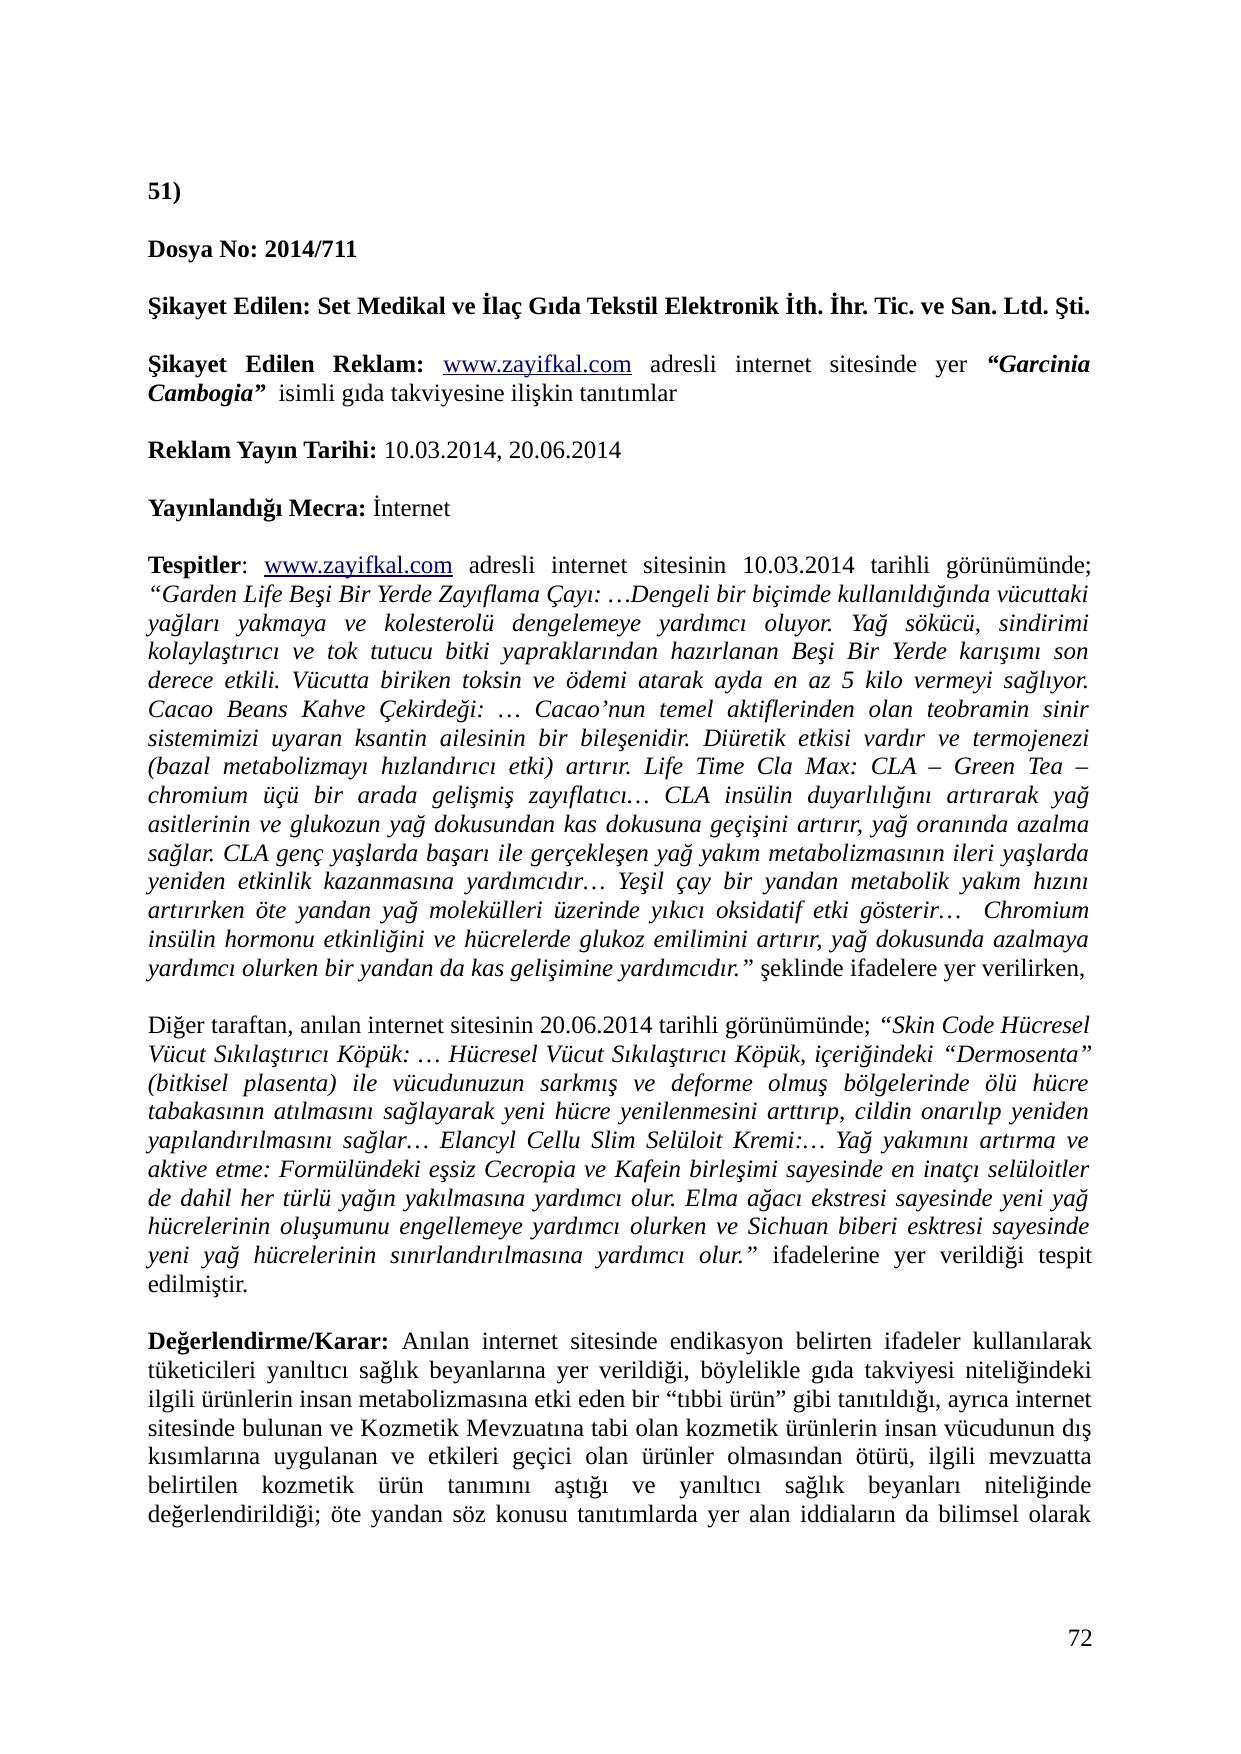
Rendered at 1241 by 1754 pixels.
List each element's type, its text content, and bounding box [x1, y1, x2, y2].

text Reklam Yayın Tarihi: 10.03.2014, 20.06.2014 [148, 435, 1092, 464]
text 51) [148, 176, 1092, 205]
text Dosya No: 2014/711 [148, 234, 1092, 263]
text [148, 1326, 1092, 1528]
text Diğer taraftan, anılan internet sitesinin 20.06.2014 tarihli görünümünde; “Skin Code Hücresel Vücut Sıkılaştırıcı Köpük: … Hücresel Vücut Sıkılaştırıcı Köpük, içeriğindeki “Dermosenta” (bitkisel plasenta) ile vücudunuzun sarkmış ve deforme olmuş bölgelerinde ölü hücre tabakasının atılmasını sağlayarak yeni hücre yenilenmesini arttırıp, cildin onarılıp yeniden yapılandırılmasını sağlar… Elancyl Cellu Slim Selüloit Kremi:… Yağ yakımını artırma ve aktive etme: Formülündeki eşsiz Cecropia ve Kafein birleşimi sayesinde en inatçı selüloitler de dahil her türlü yağın yakılmasına yardımcı olur. Elma ağacı ekstresi sayesinde yeni yağ hücrelerinin oluşumunu engellemeye yardımcı olurken ve Sichuan biberi esktresi sayesinde yeni yağ hücrelerinin sınırlandırılmasına yardımcı olur.” ifadelerine yer verildiği tespit edilmiştir. [148, 1010, 1092, 1298]
text Şikayet Edilen: Set Medikal ve İlaç Gıda Tekstil Elektronik İth. İhr. Tic. ve San. Ltd. Şti. [148, 291, 1092, 320]
text Tespitler: www.zayifkal.com adresli internet sitesinin 10.03.2014 tarihli görünümünde; “Garden Life Beşi Bir Yerde Zayıflama Çayı: …Dengeli bir biçimde kullanıldığında vücuttaki yağları yakmaya ve kolesterolü dengelemeye yardımcı oluyor. Yağ sökücü, sindirimi kolaylaştırıcı ve tok tutucu bitki yapraklarından hazırlanan Beşi Bir Yerde karışımı son derece etkili. Vücutta biriken toksin ve ödemi atarak ayda en az 5 kilo vermeyi sağlıyor. Cacao Beans Kahve Çekirdeği: … Cacao’nun temel aktiflerinden olan teobramin sinir sistemimizi uyaran ksantin ailesinin bir bileşenidir. Diüretik etkisi vardır ve termojenezi (bazal metabolizmayı hızlandırıcı etki) artırır. Life Time Cla Max: CLA – Green Tea – chromium üçü bir arada gelişmiş zayıflatıcı… CLA insülin duyarlılığını artırarak yağ asitlerinin ve glukozun yağ dokusundan kas dokusuna geçişini artırır, yağ oranında azalma sağlar. CLA genç yaşlarda başarı ile gerçekleşen yağ yakım metabolizmasının ileri yaşlarda yeniden etkinlik kazanmasına yardımcıdır… Yeşil çay bir yandan metabolik yakım hızını artırırken öte yandan yağ molekülleri üzerinde yıkıcı oksidatif etki gösterir… Chromium insülin hormonu etkinliğini ve hücrelerde glukoz emilimini artırır, yağ dokusunda azalmaya yardımcı olurken bir yandan da kas gelişimine yardımcıdır.” şeklinde ifadelere yer verilirken, [148, 550, 1092, 981]
text Yayınlandığı Mecra: İnternet [148, 493, 1092, 521]
text Şikayet Edilen Reklam: www.zayifkal.com adresli internet sitesinde yer “Garcinia Cambogia” isimli gıda takviyesine ilişkin tanıtımlar [148, 349, 1092, 406]
